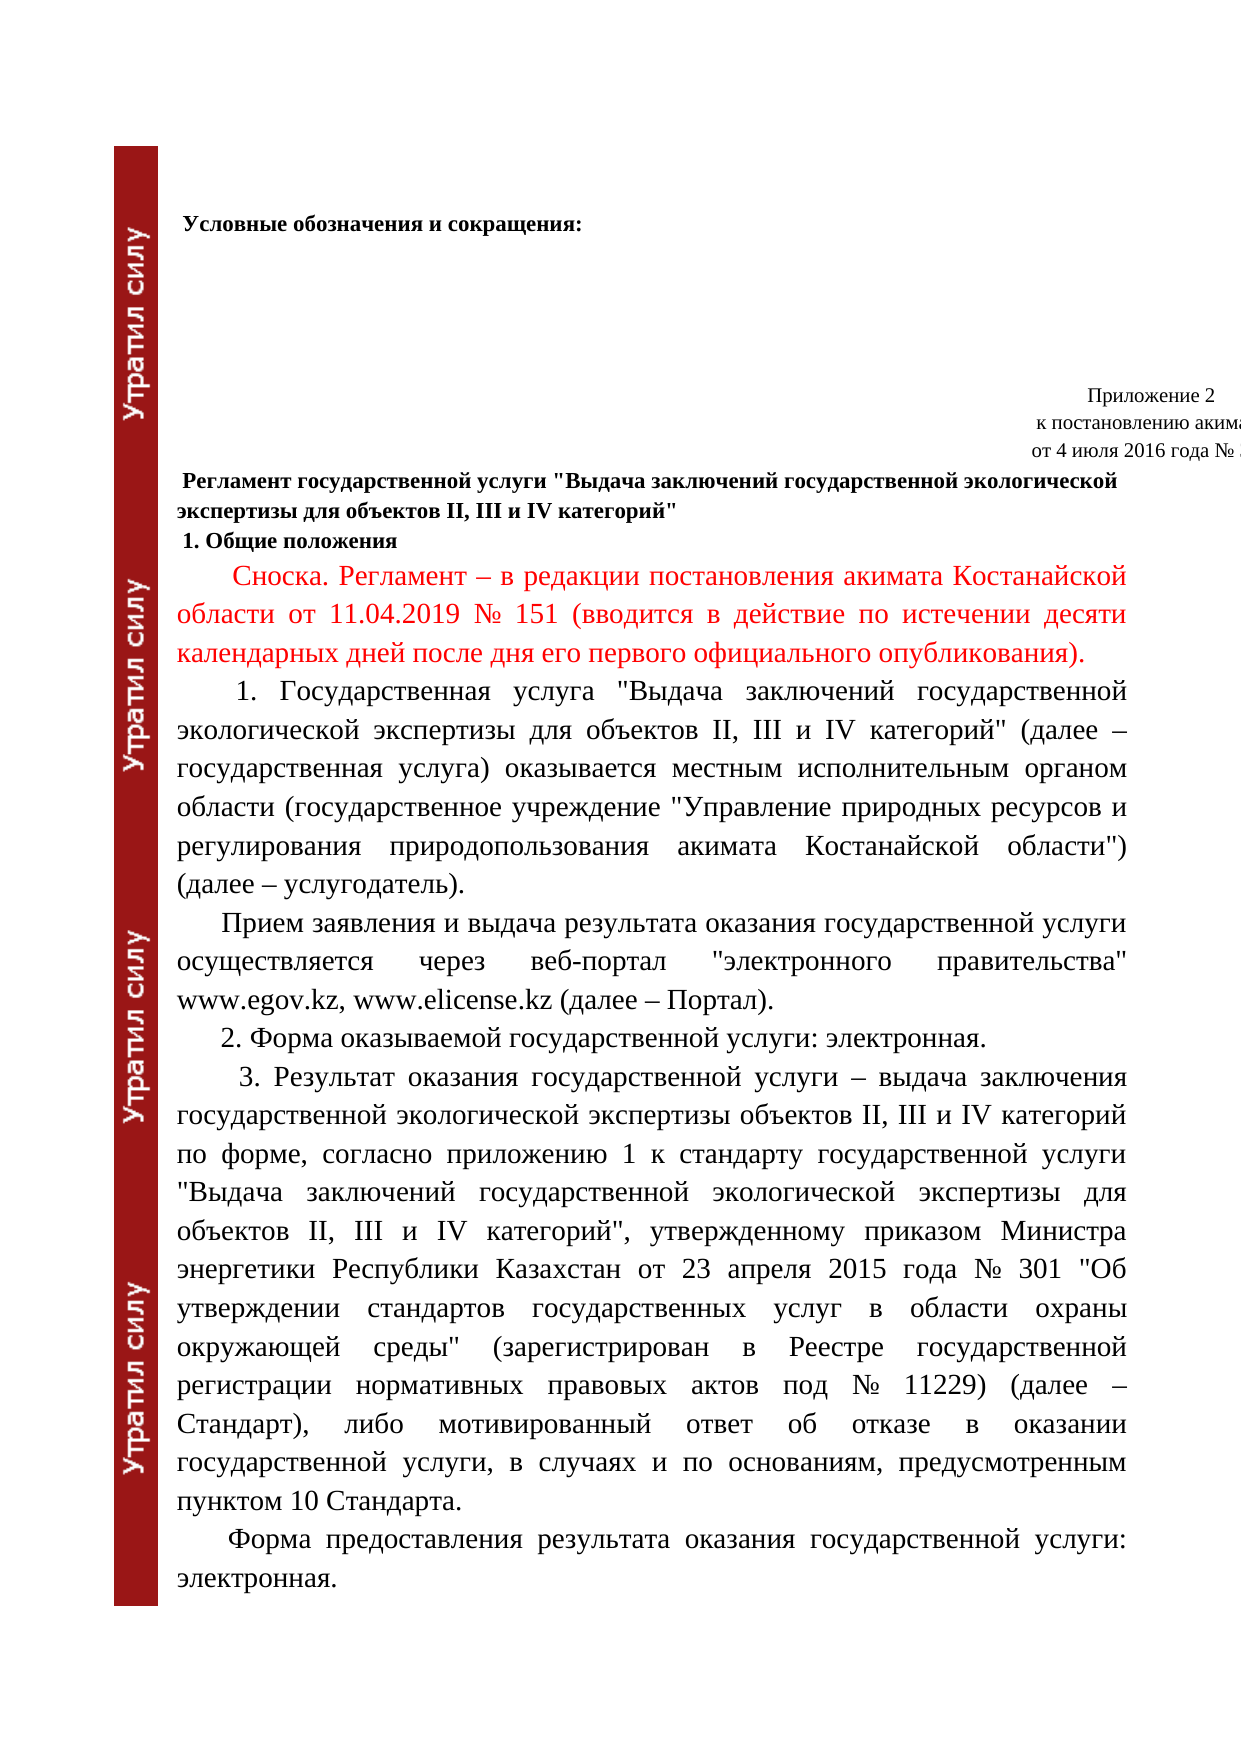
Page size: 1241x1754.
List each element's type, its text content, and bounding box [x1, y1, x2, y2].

text 2. Форма оказываемой государственной услуги: электронная. [112, 1020, 1128, 1054]
picture [114, 1015, 158, 1020]
table_header Приложение 2 к постановлению акимата от 4 июля 2016 года № 323 [912, 381, 1240, 467]
picture [114, 1054, 158, 1059]
table_header [101, 381, 912, 467]
text Регламент государственной услуги "Выдача заключений государственной экологической экспертизы для объектов II, III и IV категорий" [112, 467, 1128, 524]
picture [114, 554, 158, 558]
picture [114, 1593, 158, 1606]
picture [114, 237, 158, 381]
text Форма предоставления результата оказания государственной услуги: электронная. [112, 1521, 1128, 1593]
picture [114, 146, 158, 210]
text Условные обозначения и сокращения: [112, 210, 1128, 237]
picture [114, 1516, 158, 1521]
picture [114, 668, 158, 673]
picture [114, 524, 158, 528]
text 1. Общие положения [112, 528, 1128, 554]
picture [114, 900, 158, 905]
text Прием заявления и выдача результата оказания государственной услуги осуществляется через веб-портал "электронного правительства" www.egov.kz, www.elicense.kz (далее – Портал). [112, 905, 1128, 1015]
text 1. Государственная услуга "Выдача заключений государственной экологической экспертизы для объектов II, III и IV категорий" (далее – государственная услуга) оказывается местным исполнительным органом области (государственное учреждение "Управление природных ресурсов и регулирования природопользования акимата Костанайской области") (далее – услугодатель). [112, 673, 1128, 900]
text 3. Результат оказания государственной услуги – выдача заключения государственной экологической экспертизы объектов II, III и IV категорий по форме, согласно приложению 1 к стандарту государственной услуги "Выдача заключений государственной экологической экспертизы для объектов II, III и IV категорий", утвержденному приказом Министра энергетики Республики Казахстан от 23 апреля 2015 года № 301 "Об утверждении стандартов государственных услуг в области охраны окружающей среды" (зарегистрирован в Реестре государственной регистрации нормативных правовых актов под № 11229) (далее – Стандарт), либо мотивированный ответ об отказе в оказании государственной услуги, в случаях и по основаниям, предусмотренным пунктом 10 Стандарта. [112, 1059, 1128, 1516]
text Сноска. Регламент – в редакции постановления акимата Костанайской области от 11.04.2019 № 151 (вводится в действие по истечении десяти календарных дней после дня его первого официального опубликования). [112, 558, 1128, 668]
